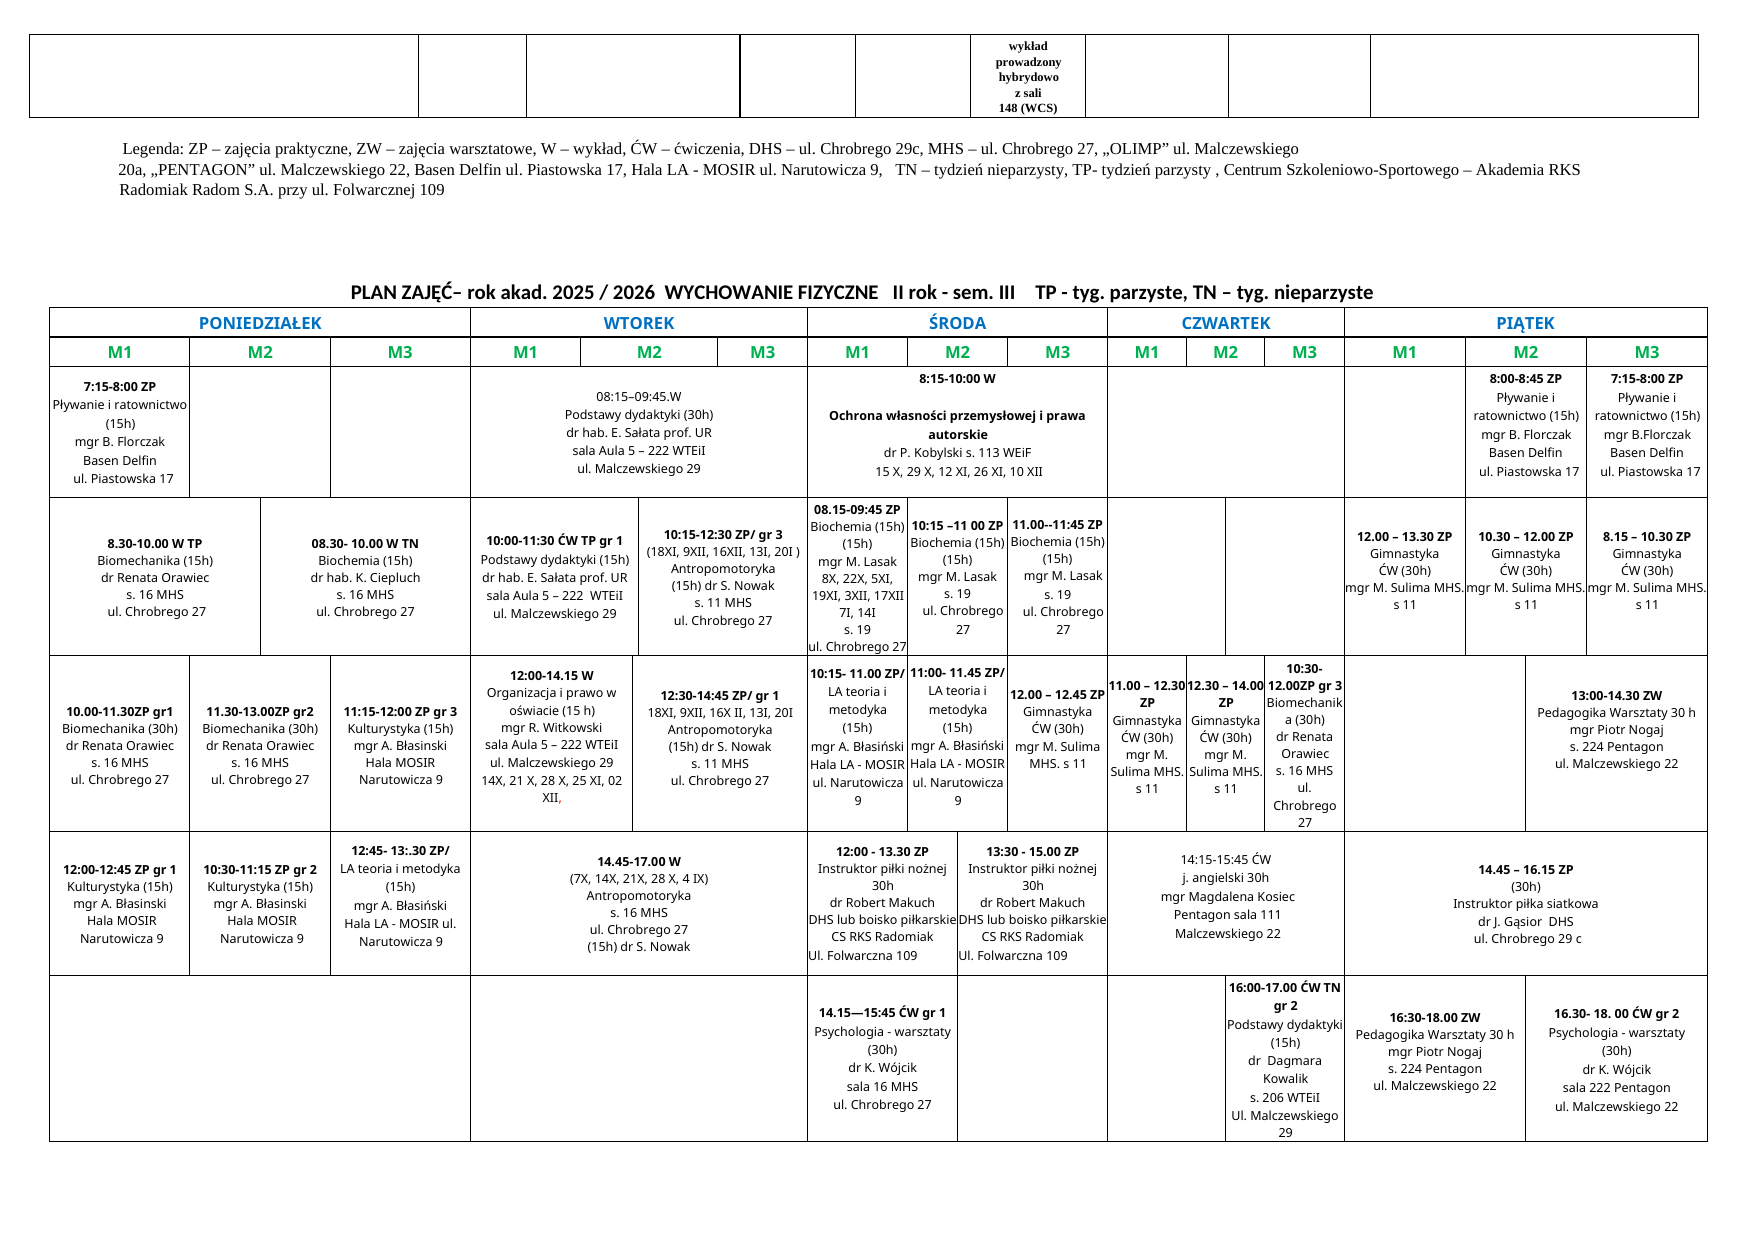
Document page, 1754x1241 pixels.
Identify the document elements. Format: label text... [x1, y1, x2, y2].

table_cell M1 [50, 338, 189, 366]
table_header WTOREK [471, 308, 807, 336]
table_cell M2 [581, 338, 717, 366]
table_cell [856, 35, 970, 117]
table_cell 11:00- 11.45 ZP/ LA teoria i metodyka (15h) mgr A. Błasiński Hala LA - MOSIR ul. Narutowicza 9 [908, 656, 1007, 831]
table_cell 14.45-17.00 W (7X, 14X, 21X, 28 X, 4 IX) Antropomotoryka s. 16 MHS ul. Chrobrego 27 (15h) dr S. Nowak [471, 832, 807, 974]
text PLAN ZAJĘĆ– rok akad. 2025 / 2026 WYCHOWANIE FIZYCZNE II rok - sem. III TP - tyg. parzyste, TN – tyg. nieparzyste [118, 279, 1606, 305]
table_cell M2 [908, 338, 1007, 366]
table_cell M3 [331, 338, 470, 366]
table_cell [471, 976, 807, 1141]
table_cell 11.00 – 12.30 ZP Gimnastyka ĆW (30h) mgr M. Sulima MHS. s 11 [1108, 656, 1186, 831]
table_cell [971, 35, 1085, 117]
table_cell M3 [718, 338, 807, 366]
table_cell [1345, 367, 1465, 497]
table_cell 16.30- 18. 00 ĆW gr 2 Psychologia - warsztaty (30h) dr K. Wójcik sala 222 Pentagon ul. Malczewskiego 22 [1526, 976, 1707, 1141]
table_cell 10.30 – 12.00 ZP Gimnastyka ĆW (30h) mgr M. Sulima MHS. s 11 [1466, 498, 1586, 655]
table_cell 14:15-15:45 ĆW j. angielski 30h mgr Magdalena Kosiec Pentagon sala 111 Malczewskiego 22 [1108, 832, 1344, 974]
table_cell M2 [1466, 338, 1586, 366]
table_cell 10:15- 11.00 ZP/ LA teoria i metodyka (15h) mgr A. Błasiński Hala LA - MOSIR ul. Narutowicza 9 [808, 656, 907, 831]
table_cell [1108, 976, 1225, 1141]
table_cell [1108, 498, 1225, 655]
table_cell M1 [808, 338, 907, 366]
table_cell M1 [1345, 338, 1465, 366]
table_header PONIEDZIAŁEK [50, 308, 470, 336]
table_cell [331, 367, 470, 497]
table_cell 11.00--11:45 ZP Biochemia (15h) (15h) mgr M. Lasak s. 19 ul. Chrobrego 27 [1008, 498, 1107, 655]
table_cell [1229, 35, 1370, 117]
table_cell M3 [1008, 338, 1107, 366]
table_header PIĄTEK [1345, 308, 1707, 336]
table_cell [958, 976, 1107, 1141]
table_cell [1086, 35, 1228, 117]
table_cell 13:00-14.30 ZW Pedagogika Warsztaty 30 h mgr Piotr Nogaj s. 224 Pentagon ul. Malczewskiego 22 [1526, 656, 1707, 831]
table_cell 8.15 – 10.30 ZP Gimnastyka ĆW (30h) mgr M. Sulima MHS. s 11 [1587, 498, 1707, 655]
table_cell 08:15–09:45.W Podstawy dydaktyki (30h) dr hab. E. Sałata prof. UR sala Aula 5 – 222 WTEiI ul. Malczewskiego 29 [471, 367, 807, 497]
table_cell 12:00 - 13.30 ZP Instruktor piłki nożnej 30h dr Robert Makuch DHS lub boisko piłkarskie CS RKS Radomiak Ul. Folwarczna 109 [808, 832, 957, 974]
table_cell 12.30 – 14.00 ZP Gimnastyka ĆW (30h) mgr M. Sulima MHS. s 11 [1187, 656, 1264, 831]
table_cell 08.15-09:45 ZP Biochemia (15h) (15h) mgr M. Lasak 8X, 22X, 5XI, 19XI, 3XII, 17XII 7I, 14I s. 19 ul. Chrobrego 27 [808, 498, 907, 655]
table_cell 11.30-13.00ZP gr2 Biomechanika (30h) dr Renata Orawiec s. 16 MHS ul. Chrobrego 27 [190, 656, 330, 831]
table_cell 7:15-8:00 ZP Pływanie i ratownictwo (15h) mgr B. Florczak Basen Delfin ul. Piastowska 17 [50, 367, 189, 497]
table_cell M1 [471, 338, 580, 366]
table_cell [1345, 656, 1525, 831]
table_cell 12:30-14:45 ZP/ gr 1 18XI, 9XII, 16X II, 13I, 20I Antropomotoryka (15h) dr S. Nowak s. 11 MHS ul. Chrobrego 27 [633, 656, 807, 831]
table_cell 16:00-17.00 ĆW TN gr 2 Podstawy dydaktyki (15h) dr Dagmara Kowalik s. 206 WTEiI Ul. Malczewskiego 29 [1226, 976, 1344, 1141]
table_cell 12:00-14.15 W Organizacja i prawo w oświacie (15 h) mgr R. Witkowski sala Aula 5 – 222 WTEiI ul. Malczewskiego 29 14X, 21 X, 28 X, 25 XI, 02 XII, [471, 656, 632, 831]
table_header ŚRODA [808, 308, 1107, 336]
table_cell 12:45- 13:.30 ZP/ LA teoria i metodyka (15h) mgr A. Błasiński Hala LA - MOSIR ul. Narutowicza 9 [331, 832, 470, 974]
table_header CZWARTEK [1108, 308, 1344, 336]
table_cell M1 [1108, 338, 1186, 366]
table_cell 8:15-10:00 W Ochrona własności przemysłowej i prawa autorskie dr P. Kobylski s. 113 WEiF 15 X, 29 X, 12 XI, 26 XI, 10 XII [808, 367, 1107, 497]
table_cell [30, 35, 418, 117]
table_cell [527, 35, 739, 117]
table_cell 10:00-11:30 ĆW TP gr 1 Podstawy dydaktyki (15h) dr hab. E. Sałata prof. UR sala Aula 5 – 222 WTEiI ul. Malczewskiego 29 [471, 498, 638, 655]
table_cell 14.45 – 16.15 ZP (30h) Instruktor piłka siatkowa dr J. Gąsior DHS ul. Chrobrego 29 c [1345, 832, 1707, 974]
table_cell 10:30-12.00ZP gr 3 Biomechanika (30h) dr Renata Orawiec s. 16 MHS ul. Chrobrego 27 [1265, 656, 1344, 831]
table_cell 8:00-8:45 ZP Pływanie i ratownictwo (15h) mgr B. Florczak Basen Delfin ul. Piastowska 17 [1466, 367, 1586, 497]
table_cell M3 [1265, 338, 1344, 366]
table_cell [1226, 498, 1344, 655]
table_cell 10:15 –11 00 ZP Biochemia (15h) (15h) mgr M. Lasak s. 19 ul. Chrobrego 27 [908, 498, 1007, 655]
table_cell 10:30-11:15 ZP gr 2 Kulturystyka (15h) mgr A. Błasinski Hala MOSIR Narutowicza 9 [190, 832, 330, 974]
table_cell [419, 35, 526, 117]
table_cell [50, 976, 470, 1141]
text 20a, „PENTAGON” ul. Malczewskiego 22, Basen Delfin ul. Piastowska 17, Hala LA - MOSIR ul. Narutowicza 9, TN – tydzień nieparzysty, TP- tydzień parzysty , Centrum Szkoleniowo-Sportowego – Akademia RKS Radomiak Radom S.A. przy ul. Folwarcznej 109 [118, 159, 1606, 199]
table_cell 8.30-10.00 W TP Biomechanika (15h) dr Renata Orawiec s. 16 MHS ul. Chrobrego 27 [50, 498, 260, 655]
table_cell M2 [1187, 338, 1264, 366]
table_cell 12.00 – 12.45 ZP Gimnastyka ĆW (30h) mgr M. Sulima MHS. s 11 [1008, 656, 1107, 831]
table_cell [1108, 367, 1344, 497]
table_cell [190, 367, 330, 497]
table_cell 10:15-12:30 ZP/ gr 3 (18XI, 9XII, 16XII, 13I, 20I ) Antropomotoryka (15h) dr S. Nowak s. 11 MHS ul. Chrobrego 27 [639, 498, 807, 655]
table_cell [741, 35, 855, 117]
table_cell 14.15—15:45 ĆW gr 1 Psychologia - warsztaty (30h) dr K. Wójcik sala 16 MHS ul. Chrobrego 27 [808, 976, 957, 1141]
table_cell [1371, 35, 1698, 117]
table_cell M2 [190, 338, 330, 366]
table_cell 11:15-12:00 ZP gr 3 Kulturystyka (15h) mgr A. Błasinski Hala MOSIR Narutowicza 9 [331, 656, 470, 831]
table_cell 08.30- 10.00 W TN Biochemia (15h) dr hab. K. Ciepluch s. 16 MHS ul. Chrobrego 27 [261, 498, 470, 655]
table_cell 12.00 – 13.30 ZP Gimnastyka ĆW (30h) mgr M. Sulima MHS. s 11 [1345, 498, 1465, 655]
table_cell 7:15-8:00 ZP Pływanie i ratownictwo (15h) mgr B.Florczak Basen Delfin ul. Piastowska 17 [1587, 367, 1707, 497]
table_cell 16:30-18.00 ZW Pedagogika Warsztaty 30 h mgr Piotr Nogaj s. 224 Pentagon ul. Malczewskiego 22 [1345, 976, 1525, 1141]
table_cell 13:30 - 15.00 ZP Instruktor piłki nożnej 30h dr Robert Makuch DHS lub boisko piłkarskie CS RKS Radomiak Ul. Folwarczna 109 [958, 832, 1107, 974]
table_cell M3 [1587, 338, 1707, 366]
text Legenda: ZP – zajęcia praktyczne, ZW – zajęcia warsztatowe, W – wykład, ĆW – ćwiczenia, DHS – ul. Chrobrego 29c, MHS – ul. Chrobrego 27, „OLIMP” ul. Malczewskiego [118, 139, 1606, 158]
table_cell 10.00-11.30ZP gr1 Biomechanika (30h) dr Renata Orawiec s. 16 MHS ul. Chrobrego 27 [50, 656, 189, 831]
table_cell 12:00-12:45 ZP gr 1 Kulturystyka (15h) mgr A. Błasinski Hala MOSIR Narutowicza 9 [50, 832, 189, 974]
